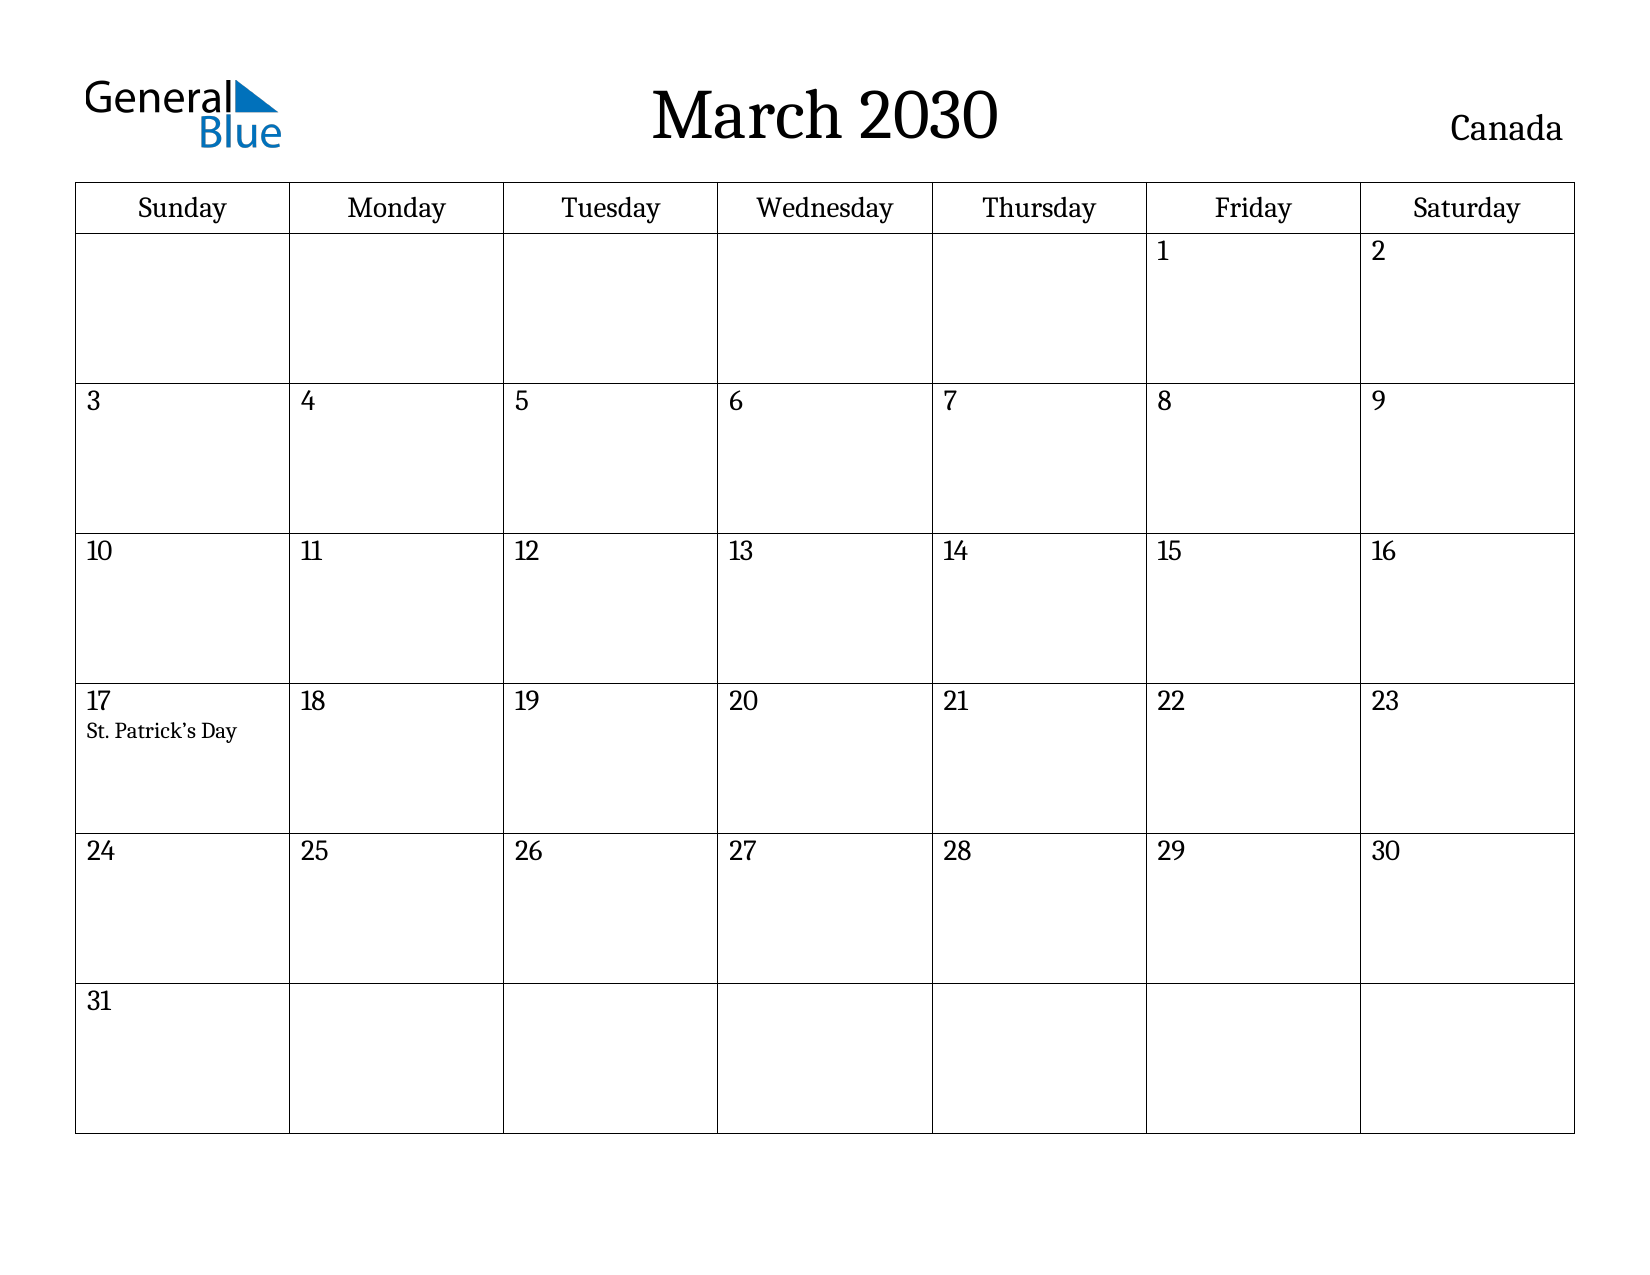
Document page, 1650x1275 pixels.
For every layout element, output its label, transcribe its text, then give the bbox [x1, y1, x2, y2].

table_cell 24 [76, 834, 289, 867]
table_cell [76, 417, 289, 533]
table_cell [718, 267, 932, 383]
table_cell 9 [1361, 384, 1574, 417]
table_cell [504, 984, 717, 1017]
table_cell [1147, 567, 1360, 683]
table_cell [933, 717, 1146, 833]
table_cell 13 [718, 534, 932, 567]
table_cell 22 [1147, 684, 1360, 717]
table_cell 11 [290, 534, 503, 567]
table_cell 6 [718, 384, 932, 417]
table_cell [1361, 267, 1574, 383]
table_cell 14 [933, 534, 1146, 567]
table_cell [290, 868, 503, 983]
table_cell [290, 717, 503, 833]
picture [86, 80, 281, 148]
table_cell [290, 234, 503, 267]
table_cell 20 [718, 684, 932, 717]
table_cell 26 [504, 834, 717, 867]
table_cell [1147, 984, 1360, 1017]
table_cell 3 [76, 384, 289, 417]
table_cell [76, 234, 289, 267]
table_cell 23 [1361, 684, 1574, 717]
table_cell [718, 984, 932, 1017]
table_cell [718, 234, 932, 267]
table_cell [504, 1018, 717, 1133]
table_cell [1361, 417, 1574, 533]
table_cell [1147, 717, 1360, 833]
table_cell 17 [76, 684, 289, 717]
table_cell [290, 267, 503, 383]
table_cell [504, 234, 717, 267]
table_cell [718, 417, 932, 533]
table_cell Wednesday [718, 183, 932, 233]
table_cell 29 [1147, 834, 1360, 867]
table_cell [933, 984, 1146, 1017]
table_cell 25 [290, 834, 503, 867]
table_cell [76, 868, 289, 983]
table_cell [504, 267, 717, 383]
table_cell [76, 567, 289, 683]
table_cell 2 [1361, 234, 1574, 267]
table_cell 7 [933, 384, 1146, 417]
table_cell 19 [504, 684, 717, 717]
table_cell [1361, 868, 1574, 983]
table_cell Friday [1147, 183, 1360, 233]
table_cell [1147, 868, 1360, 983]
table_cell [718, 868, 932, 983]
table_cell [718, 567, 932, 683]
table_cell 28 [933, 834, 1146, 867]
table_cell [933, 1018, 1146, 1133]
table_cell 5 [504, 384, 717, 417]
table_cell [718, 1018, 932, 1133]
table_cell [1147, 267, 1360, 383]
table_cell [504, 868, 717, 983]
table_cell [290, 984, 503, 1017]
table_cell [933, 567, 1146, 683]
table_cell [1147, 417, 1360, 533]
table_header Canada [1146, 75, 1574, 182]
table_cell [933, 868, 1146, 983]
table_cell [933, 267, 1146, 383]
table_cell Thursday [933, 183, 1146, 233]
table_cell [290, 1018, 503, 1133]
table_cell [504, 717, 717, 833]
table_cell St. Patrick’s Day [76, 717, 289, 833]
table_cell 30 [1361, 834, 1574, 867]
table_cell Saturday [1361, 183, 1574, 233]
table_cell Monday [290, 183, 503, 233]
table_cell 31 [76, 984, 289, 1017]
table_cell 4 [290, 384, 503, 417]
table_cell [290, 567, 503, 683]
table_cell [76, 1018, 289, 1133]
table_cell [504, 567, 717, 683]
table_cell [1361, 984, 1574, 1017]
table_cell 1 [1147, 234, 1360, 267]
table_header [76, 75, 503, 182]
table_cell 8 [1147, 384, 1360, 417]
table_cell 10 [76, 534, 289, 567]
table_cell [1361, 1018, 1574, 1133]
table_cell [76, 267, 289, 383]
table_cell [933, 417, 1146, 533]
table_cell 15 [1147, 534, 1360, 567]
table_cell [1361, 717, 1574, 833]
table_cell 21 [933, 684, 1146, 717]
table_cell 27 [718, 834, 932, 867]
table_header March 2030 [504, 75, 1146, 182]
table_cell [718, 717, 932, 833]
table_cell [290, 417, 503, 533]
table_cell 18 [290, 684, 503, 717]
table_cell Tuesday [504, 183, 717, 233]
table_cell [933, 234, 1146, 267]
table_cell 16 [1361, 534, 1574, 567]
table_cell 12 [504, 534, 717, 567]
table_cell Sunday [76, 183, 289, 233]
table_cell [1147, 1018, 1360, 1133]
table_cell [1361, 567, 1574, 683]
table_cell [504, 417, 717, 533]
